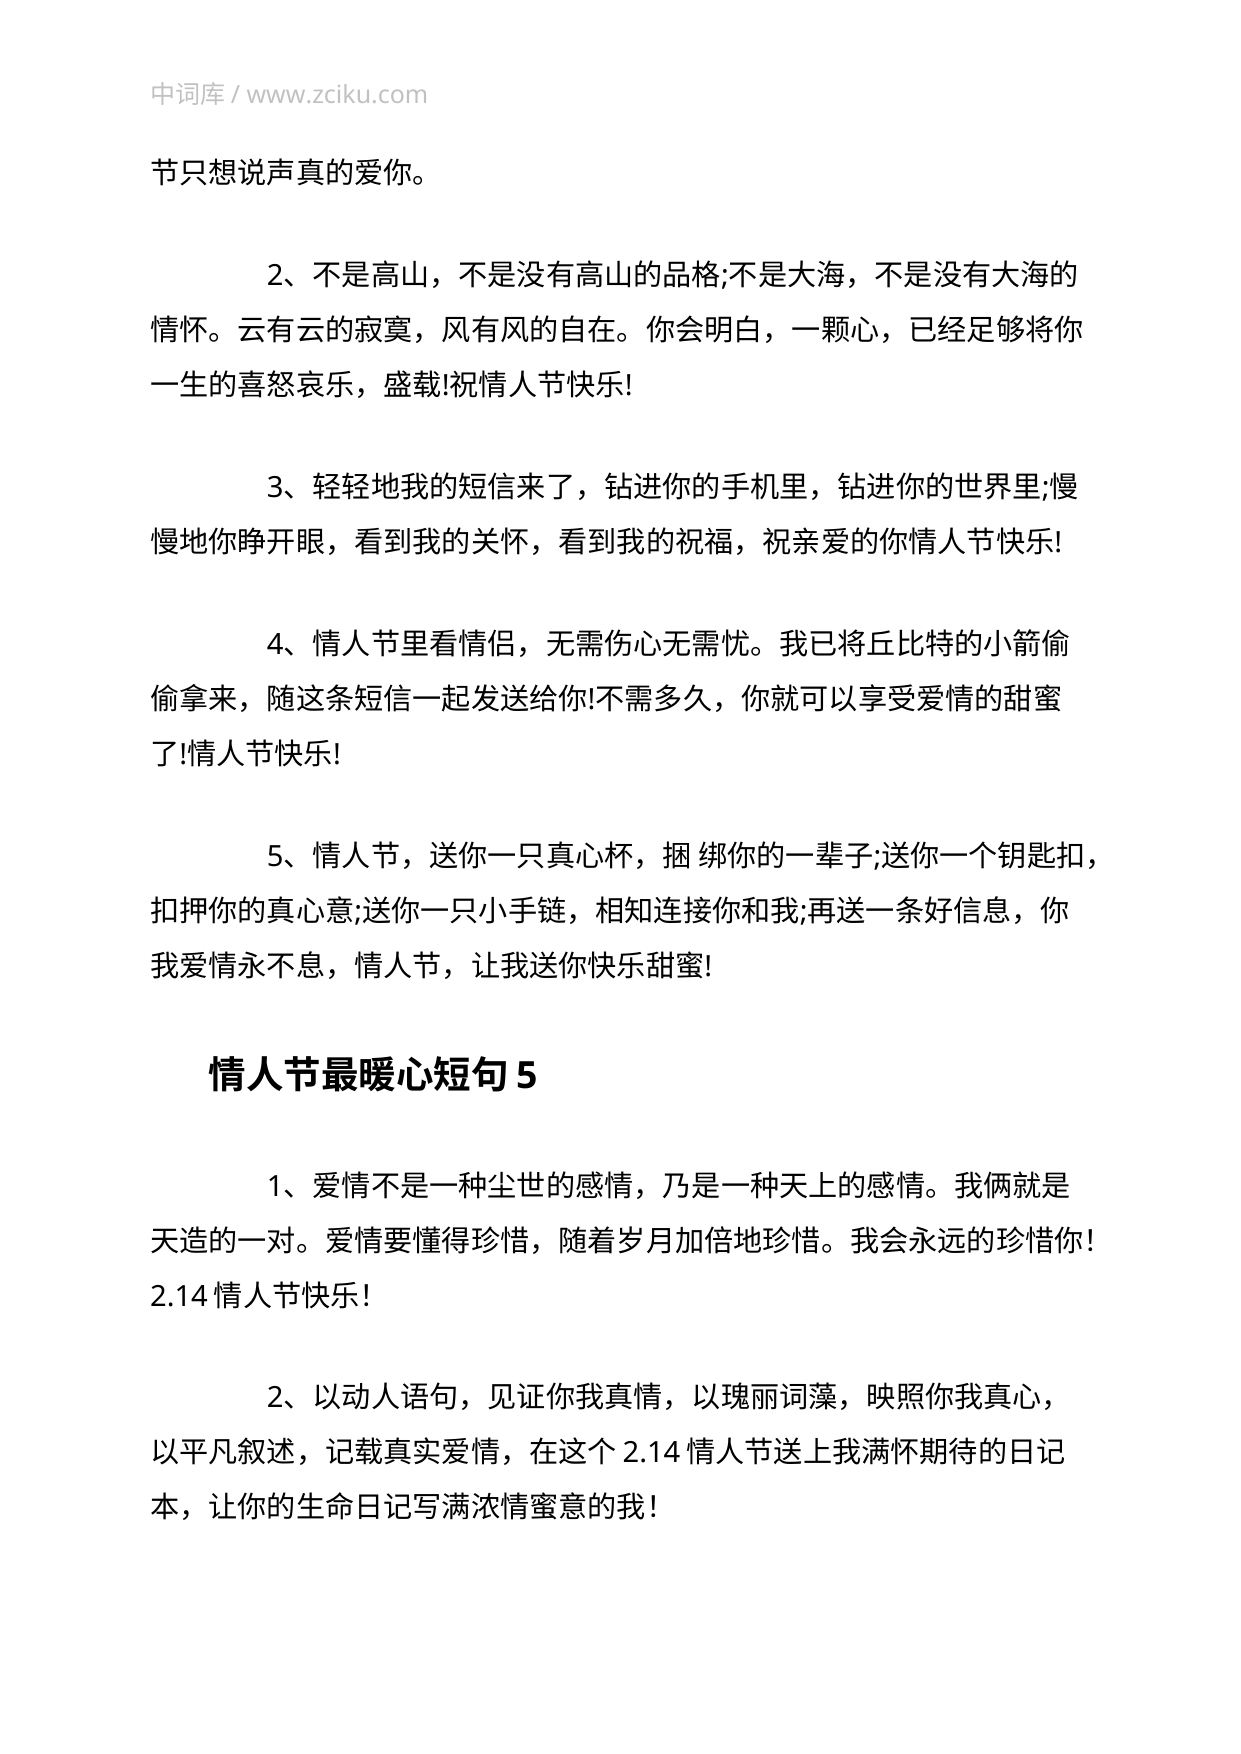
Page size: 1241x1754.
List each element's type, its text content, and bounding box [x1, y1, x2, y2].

text 2、不是高山，不是没有高山的品格;不是大海，不是没有大海的情怀。云有云的寂寞，风有风的自在。你会明白，一颗心，已经足够将你一生的喜怒哀乐，盛载!祝情人节快乐! [150, 252, 1090, 404]
text 2、以动人语句，见证你我真情，以瑰丽词藻，映照你我真心，以平凡叙述，记载真实爱情，在这个2.14情人节送上我满怀期待的日记本，让你的生命日记写满浓情蜜意的我！ [150, 1374, 1090, 1526]
text 5、情人节，送你一只真心杯，捆 绑你的一辈子;送你一个钥匙扣，扣押你的真心意;送你一只小手链，相知连接你和我;再送一条好信息，你我爱情永不息，情人节，让我送你快乐甜蜜! [150, 833, 1090, 985]
text 情人节最暖心短句5 [150, 1044, 1090, 1099]
text 3、轻轻地我的短信来了，钻进你的手机里，钻进你的世界里;慢慢地你睁开眼，看到我的关怀，看到我的祝福，祝亲爱的你情人节快乐! [150, 464, 1090, 561]
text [150, 150, 1090, 192]
text 4、情人节里看情侣，无需伤心无需忧。我已将丘比特的小箭偷偷拿来，随这条短信一起发送给你!不需多久，你就可以享受爱情的甜蜜了!情人节快乐! [150, 621, 1090, 773]
text 1、爱情不是一种尘世的感情，乃是一种天上的感情。我俩就是天造的一对。爱情要懂得珍惜，随着岁月加倍地珍惜。我会永远的珍惜你！2.14情人节快乐！ [150, 1162, 1090, 1314]
